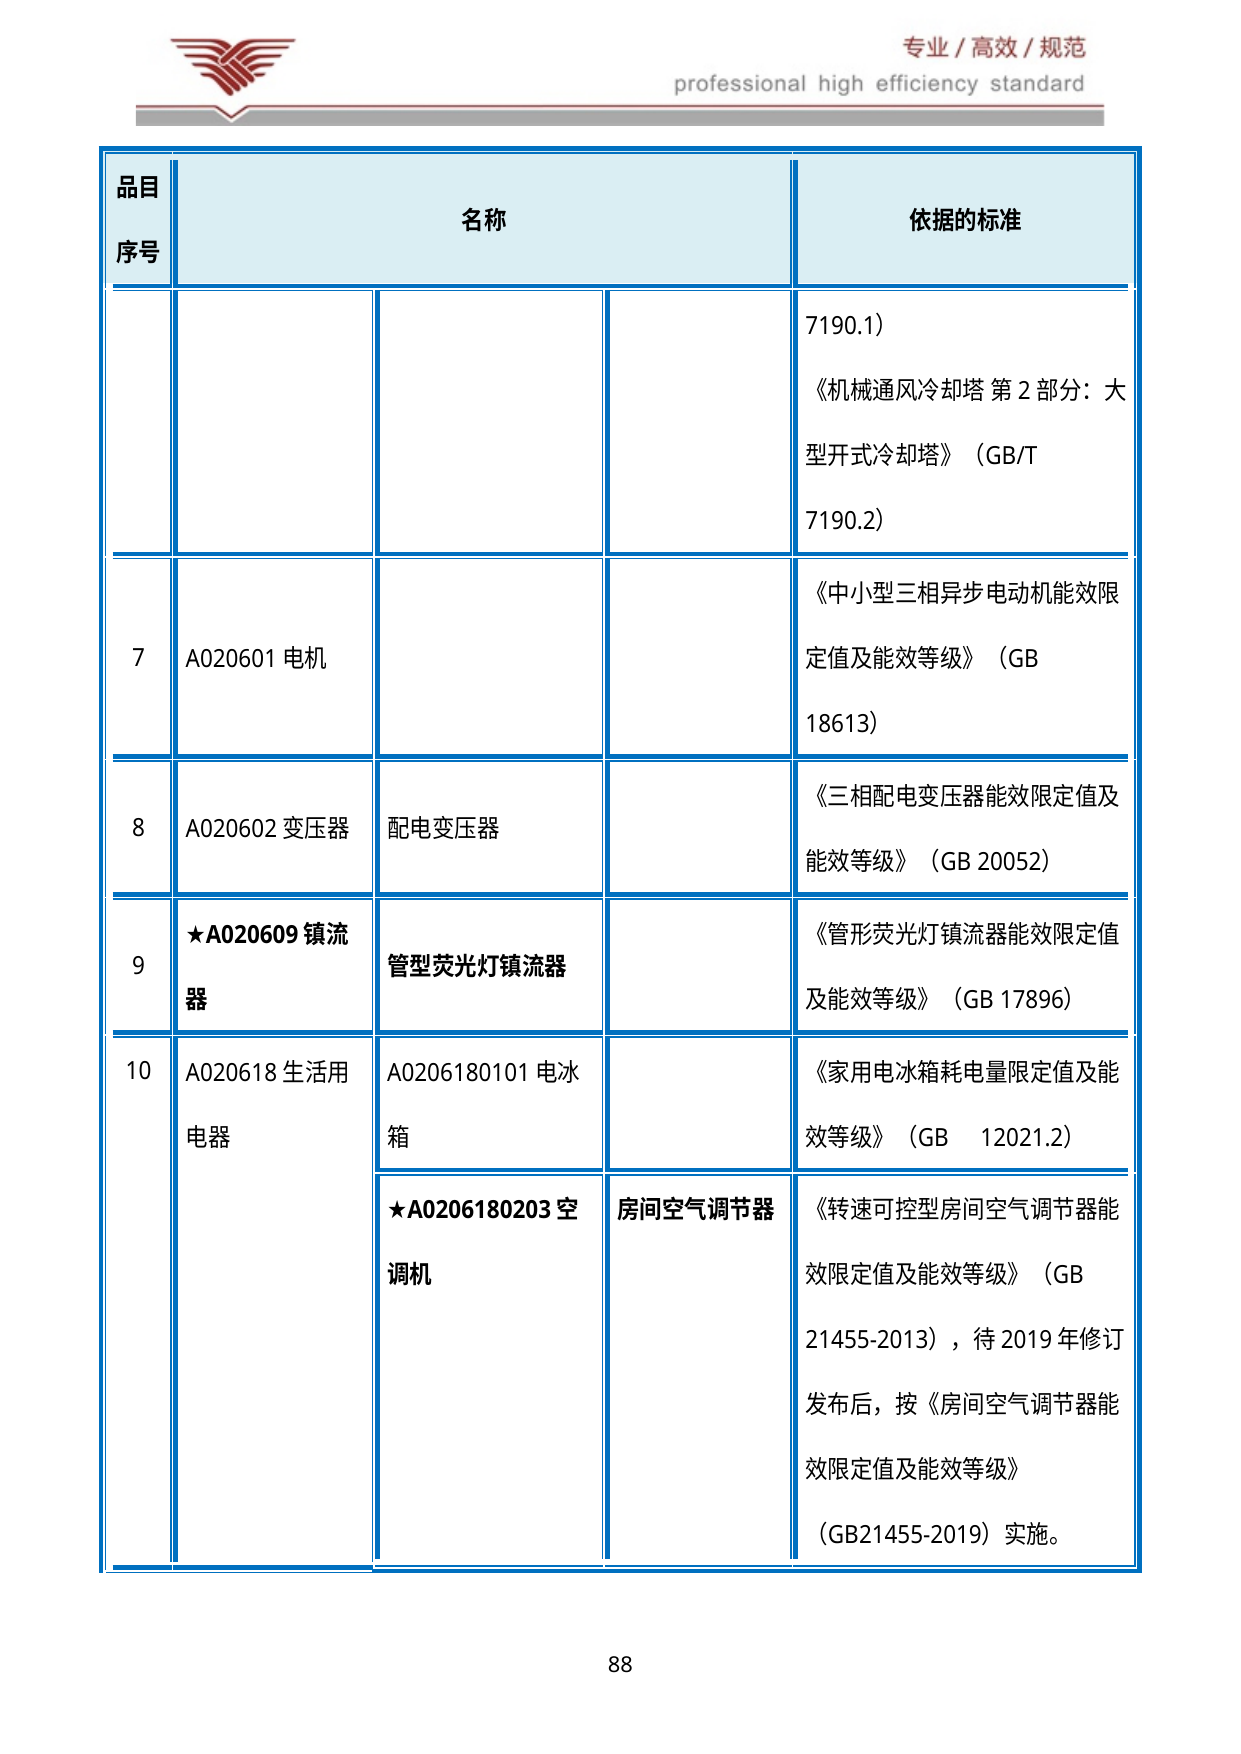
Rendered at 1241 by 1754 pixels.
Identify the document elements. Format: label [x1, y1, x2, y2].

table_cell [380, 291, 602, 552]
picture [135, 14, 1105, 126]
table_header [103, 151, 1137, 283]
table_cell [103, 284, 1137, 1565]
